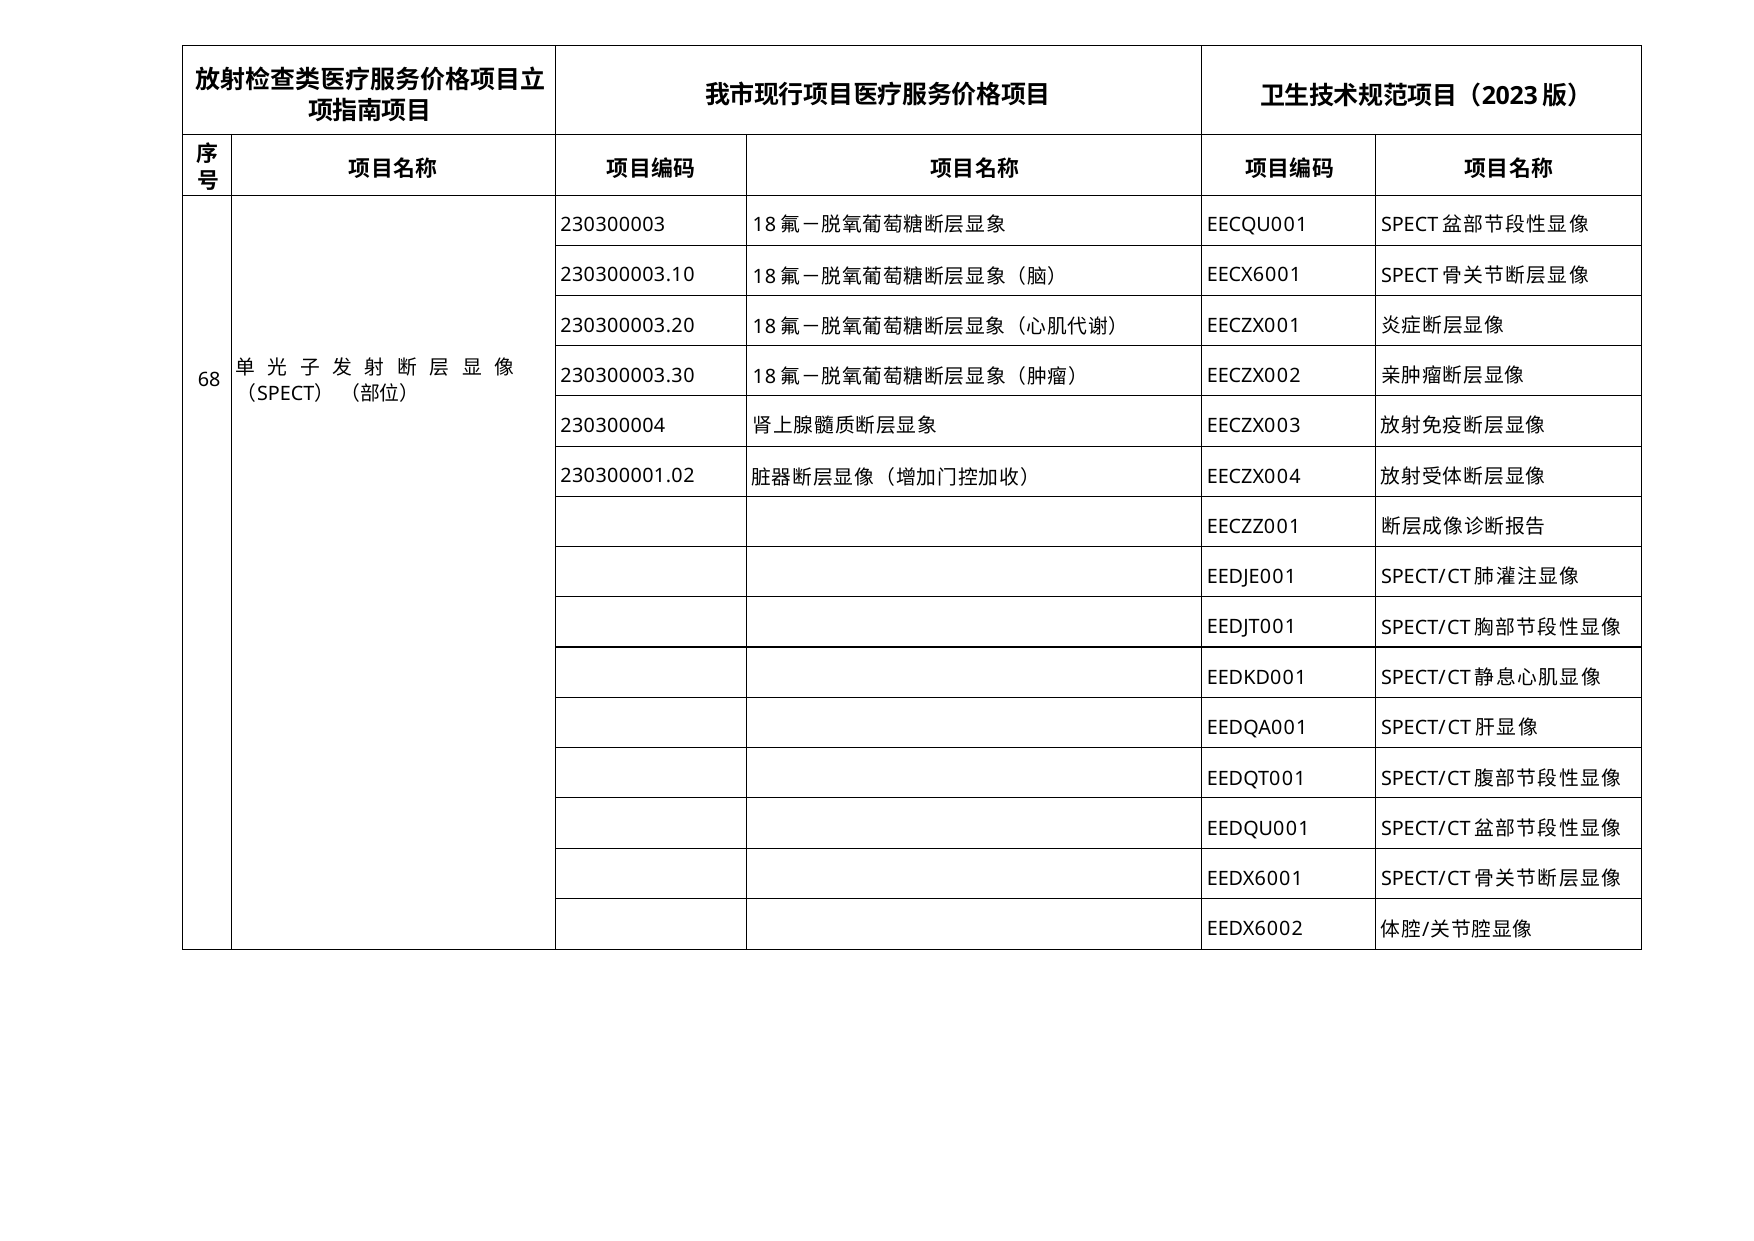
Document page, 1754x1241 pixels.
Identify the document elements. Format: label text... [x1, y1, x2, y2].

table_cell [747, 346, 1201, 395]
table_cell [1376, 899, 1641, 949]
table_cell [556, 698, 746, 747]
table_cell 项目名称 [1376, 135, 1641, 194]
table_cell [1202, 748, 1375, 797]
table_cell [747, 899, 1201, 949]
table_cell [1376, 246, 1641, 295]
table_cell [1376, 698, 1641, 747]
table_header 卫生技术规范项目（2023版） [1202, 46, 1641, 134]
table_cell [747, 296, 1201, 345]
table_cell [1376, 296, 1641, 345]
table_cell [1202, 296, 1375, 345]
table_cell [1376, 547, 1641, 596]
table_cell 单光子发射断层显像（SPECT） （部位） [232, 196, 555, 949]
table_cell 230300003 [556, 196, 746, 245]
table_cell 18氟－脱氧葡萄糖断层显象 [747, 196, 1201, 245]
table_cell 230300003.10 [556, 246, 746, 295]
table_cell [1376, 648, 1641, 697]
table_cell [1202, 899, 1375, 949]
table_cell EECQU001 [1202, 196, 1375, 245]
table_cell 项目编码 [1202, 135, 1375, 194]
table_cell 项目编码 [556, 135, 746, 194]
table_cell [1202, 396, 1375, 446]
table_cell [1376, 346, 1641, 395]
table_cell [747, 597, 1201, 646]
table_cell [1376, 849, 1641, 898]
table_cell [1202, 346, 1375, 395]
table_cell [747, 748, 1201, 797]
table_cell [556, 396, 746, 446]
table_cell 序 号 [183, 135, 231, 194]
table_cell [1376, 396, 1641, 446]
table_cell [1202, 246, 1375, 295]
table_header 放射检查类医疗服务价格项目立 项指南项目 [183, 46, 555, 134]
table_header 我市现行项目医疗服务价格项目 [556, 46, 1201, 134]
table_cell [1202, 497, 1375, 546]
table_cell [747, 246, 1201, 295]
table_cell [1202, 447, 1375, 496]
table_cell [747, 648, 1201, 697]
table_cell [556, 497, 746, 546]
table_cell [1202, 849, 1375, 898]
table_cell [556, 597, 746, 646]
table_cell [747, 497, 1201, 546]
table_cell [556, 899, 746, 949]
table_cell SPECT盆部节段性显像 [1376, 196, 1641, 245]
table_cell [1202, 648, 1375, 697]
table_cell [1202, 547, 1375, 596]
table_cell 项目名称 [232, 135, 555, 194]
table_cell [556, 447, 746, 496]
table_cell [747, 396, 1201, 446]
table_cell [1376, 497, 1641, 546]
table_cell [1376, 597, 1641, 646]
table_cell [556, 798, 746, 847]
table_cell 68 [183, 196, 231, 949]
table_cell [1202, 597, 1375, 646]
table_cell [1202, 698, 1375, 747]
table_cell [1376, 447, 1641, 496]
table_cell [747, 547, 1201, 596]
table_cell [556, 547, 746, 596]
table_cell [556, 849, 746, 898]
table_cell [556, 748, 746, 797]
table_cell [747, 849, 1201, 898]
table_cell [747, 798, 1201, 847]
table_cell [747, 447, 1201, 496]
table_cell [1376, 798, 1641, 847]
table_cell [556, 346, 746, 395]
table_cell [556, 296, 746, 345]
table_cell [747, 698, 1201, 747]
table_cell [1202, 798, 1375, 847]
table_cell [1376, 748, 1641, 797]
table_cell 项目名称 [747, 135, 1201, 194]
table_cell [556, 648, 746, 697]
